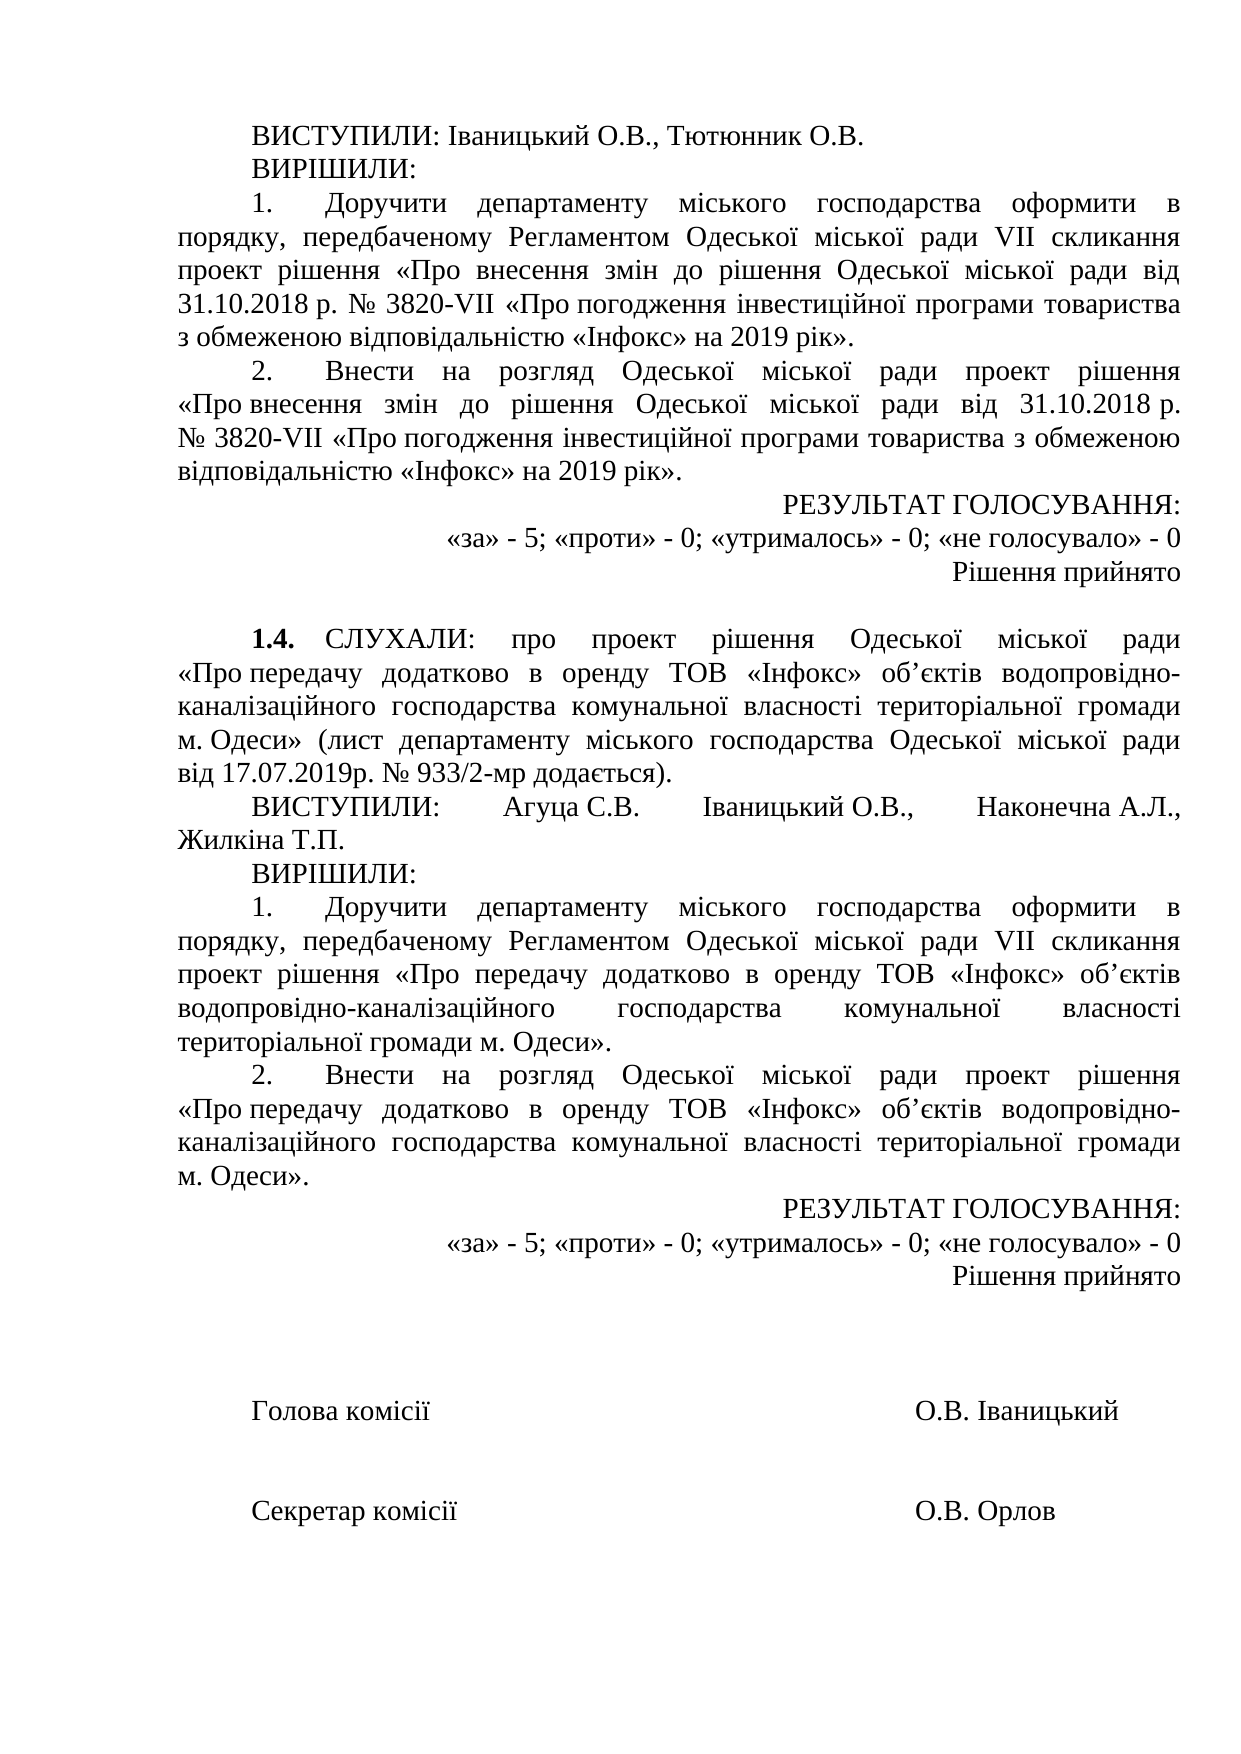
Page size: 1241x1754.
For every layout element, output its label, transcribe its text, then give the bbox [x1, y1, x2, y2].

text 1.4. СЛУХАЛИ: про проект рішення Одеської міської ради «Про передачу додатково в оренду ТОВ «Інфокс» об’єктів водопровідно-каналізаційного господарства комунальної власності територіальної громади м. Одеси» (лист департаменту міського господарства Одеської міської ради від 17.07.2019р. № 933/2-мр додається). [177, 621, 1181, 789]
text ВИСТУПИЛИ: Агуца С.В. Іваницький О.В., Наконечна А.Л., Жилкіна Т.П. [177, 789, 1181, 856]
text ВИРІШИЛИ: [177, 152, 1181, 185]
text «за» - 5; «проти» - 0; «утрималось» - 0; «не голосувало» - 0 [251, 1225, 1181, 1258]
text РЕЗУЛЬТАТ ГОЛОСУВАННЯ: [251, 487, 1181, 521]
text 1. Доручити департаменту міського господарства оформити в порядку, передбаченому Регламентом Одеської міської ради VII скликання проект рішення «Про передачу додатково в оренду ТОВ «Інфокс» об’єктів водопровідно-каналізаційного господарства комунальної власності територіальної громади м. Одеси». [177, 889, 1181, 1057]
text 2. Внести на розгляд Одеської міської ради проект рішення «Про передачу додатково в оренду ТОВ «Інфокс» об’єктів водопровідно-каналізаційного господарства комунальної власності територіальної громади м. Одеси». [177, 1057, 1181, 1191]
text Секретар комісії О.В. Орлов [251, 1493, 1181, 1527]
text Голова комісії О.В. Іваницький [251, 1393, 1181, 1426]
text «за» - 5; «проти» - 0; «утрималось» - 0; «не голосувало» - 0 [251, 521, 1181, 554]
text ВИРІШИЛИ: [177, 856, 1181, 889]
text ВИСТУПИЛИ: Іваницький О.В., Тютюнник О.В. [177, 118, 1181, 152]
text Рішення прийнято [251, 1258, 1181, 1292]
text РЕЗУЛЬТАТ ГОЛОСУВАННЯ: [251, 1191, 1181, 1225]
text 2. Внести на розгляд Одеської міської ради проект рішення «Про внесення змін до рішення Одеської міської ради від 31.10.2018 р. № 3820-VII «Про погодження інвестиційної програми товариства з обмеженою відповідальністю «Інфокс» на 2019 рік». [177, 353, 1181, 487]
text 1. Доручити департаменту міського господарства оформити в порядку, передбаченому Регламентом Одеської міської ради VII скликання проект рішення «Про внесення змін до рішення Одеської міської ради від 31.10.2018 р. № 3820-VII «Про погодження інвестиційної програми товариства з обмеженою відповідальністю «Інфокс» на 2019 рік». [177, 185, 1181, 353]
text Рішення прийнято [251, 554, 1181, 588]
